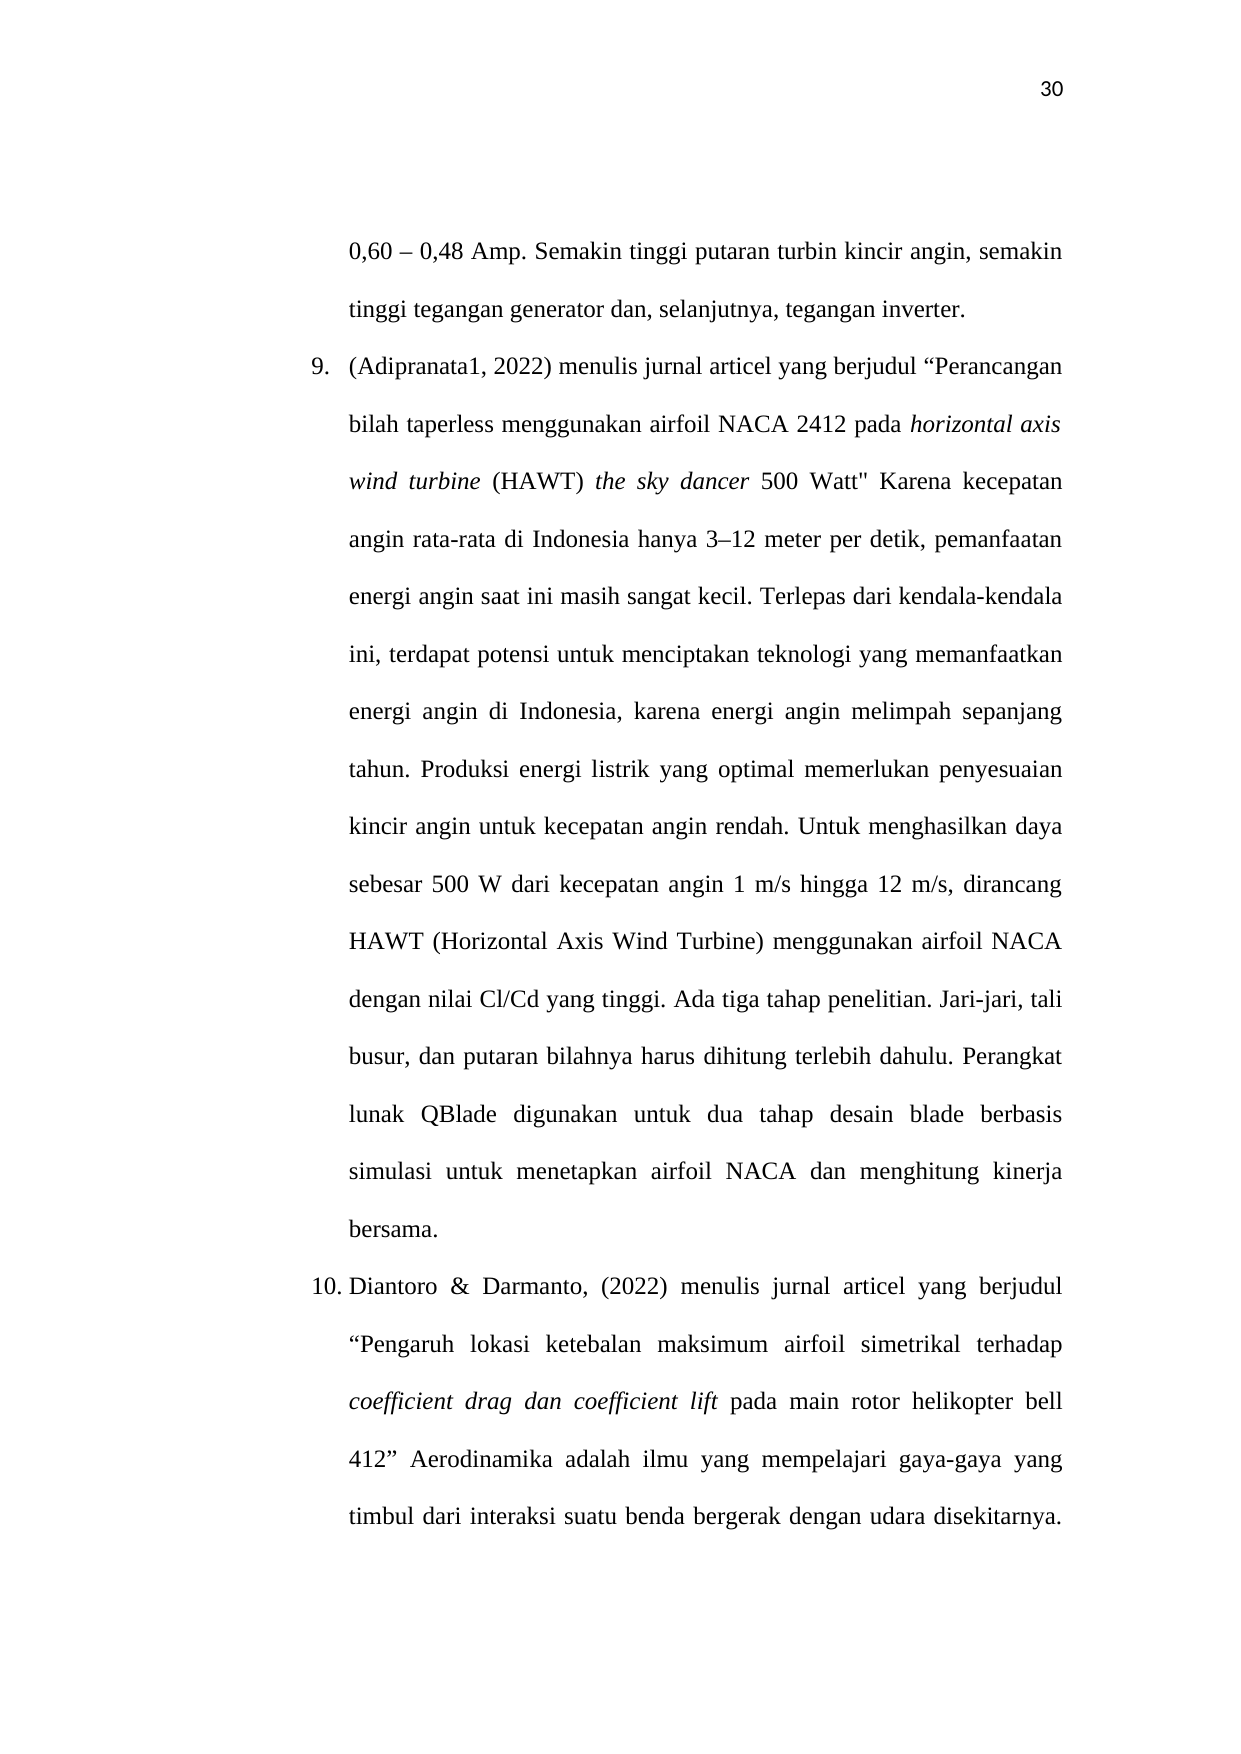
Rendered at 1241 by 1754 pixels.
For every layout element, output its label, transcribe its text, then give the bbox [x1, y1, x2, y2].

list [311, 236, 1063, 322]
list (Adipranata1, 2022) menulis jurnal articel yang berjudul “Perancangan bilah taperless menggunakan airfoil NACA 2412 pada horizontal axis wind turbine (HAWT) the sky dancer 500 Watt" Karena kecepatan angin rata-rata di Indonesia hanya 3–12 meter per detik, pemanfaatan energi angin saat ini masih sangat kecil. Terlepas dari kendala-kendala ini, terdapat potensi untuk menciptakan teknologi yang memanfaatkan energi angin di Indonesia, karena energi angin melimpah sepanjang tahun. Produksi energi listrik yang optimal memerlukan penyesuaian kincir angin untuk kecepatan angin rendah. Untuk menghasilkan daya sebesar 500 W dari kecepatan angin 1 m/s hingga 12 m/s, dirancang HAWT (Horizontal Axis Wind Turbine) menggunakan airfoil NACA dengan nilai Cl/Cd yang tinggi. Ada tiga tahap penelitian. Jari-jari, tali busur, dan putaran bilahnya harus dihitung terlebih dahulu. Perangkat lunak QBlade digunakan untuk dua tahap desain blade berbasis simulasi untuk menetapkan airfoil NACA dan menghitung kinerja bersama. [311, 351, 1063, 1242]
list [311, 1271, 1063, 1530]
